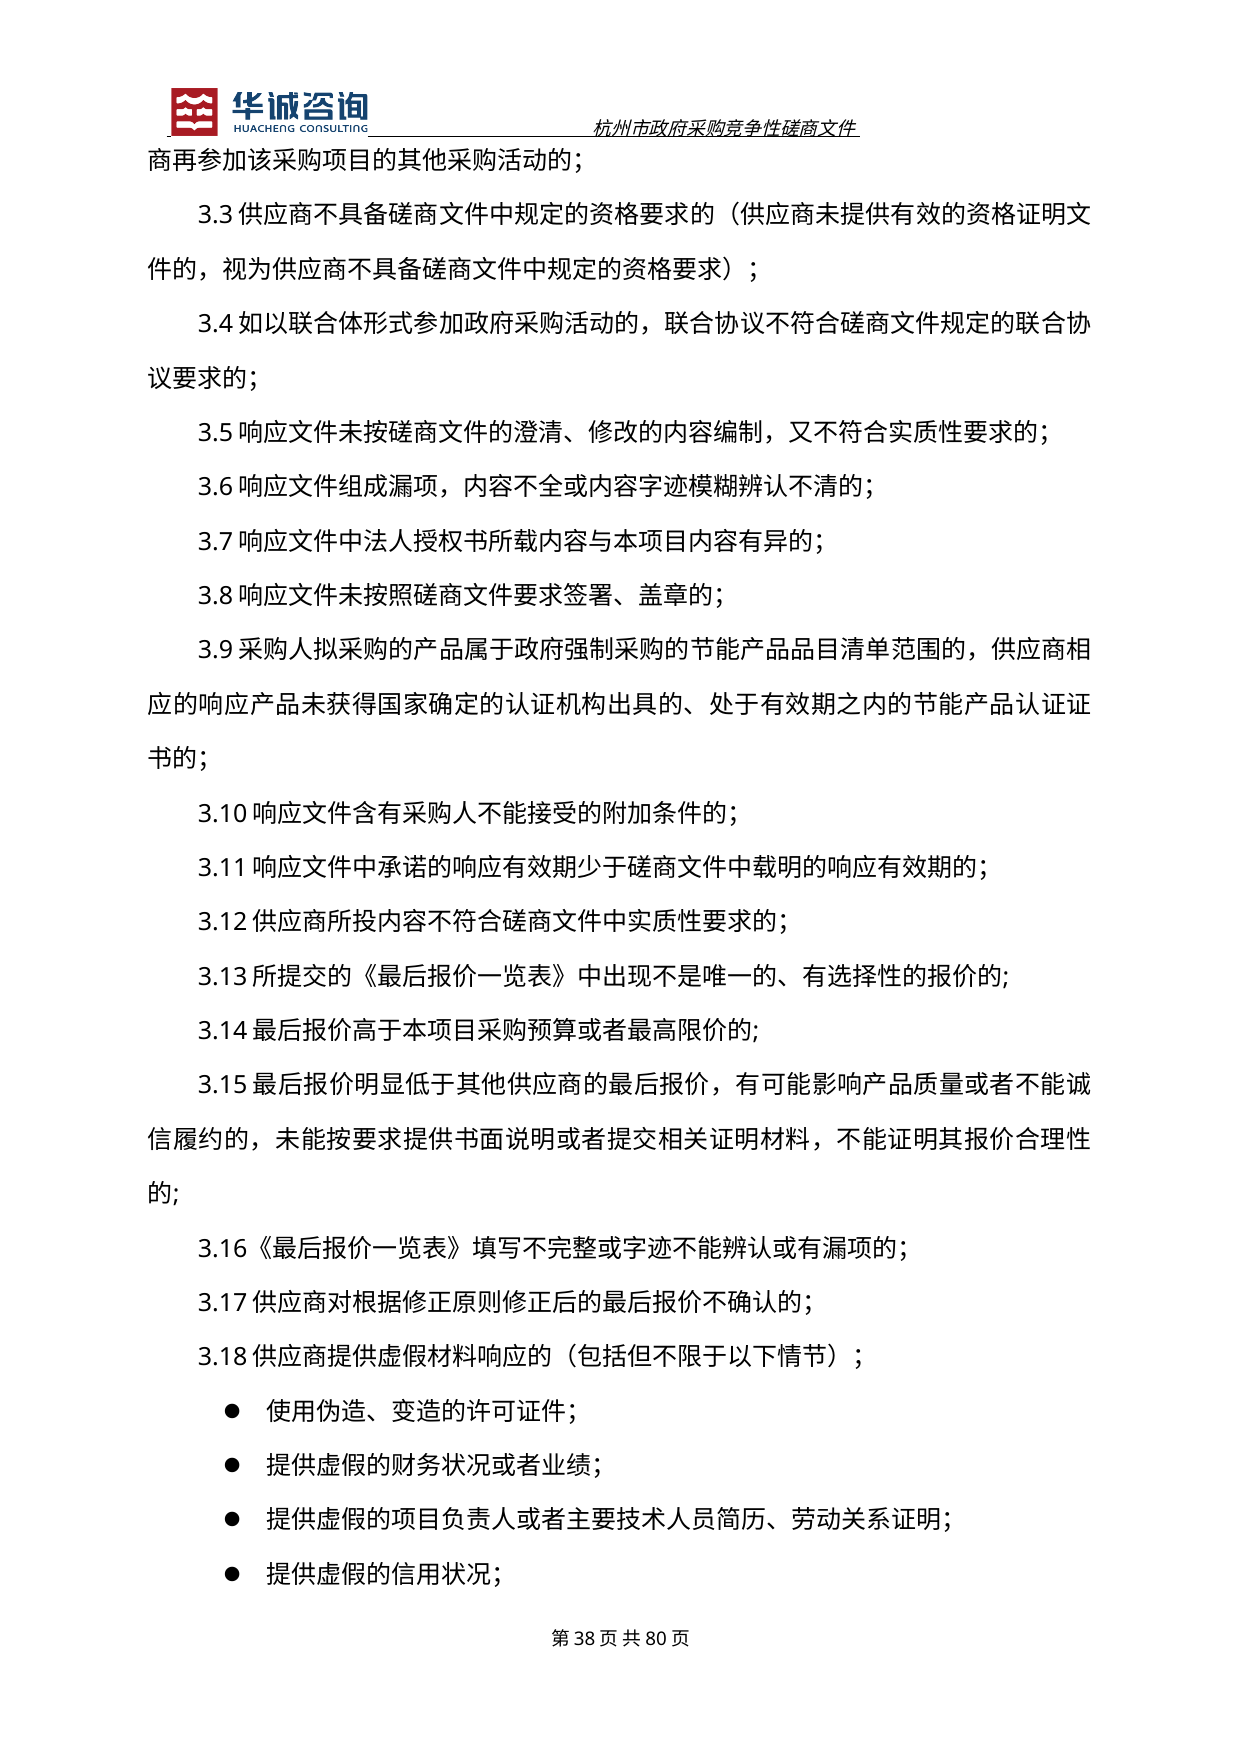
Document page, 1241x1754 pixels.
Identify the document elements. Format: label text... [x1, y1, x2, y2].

text 3.13所提交的《最后报价一览表》中出现不是唯一的、有选择性的报价的; [148, 956, 1092, 992]
list 提供虚假的信用状况； [223, 1554, 1092, 1591]
list 提供虚假的项目负责人或者主要技术人员简历、劳动关系证明； [223, 1500, 1092, 1536]
text 3.6响应文件组成漏项，内容不全或内容字迹模糊辨认不清的； [148, 467, 1092, 503]
text 3.16《最后报价一览表》填写不完整或字迹不能辨认或有漏项的； [148, 1228, 1092, 1264]
text 3.10响应文件含有采购人不能接受的附加条件的； [148, 793, 1092, 829]
text 3.4如以联合体形式参加政府采购活动的，联合协议不符合磋商文件规定的联合协议要求的； [148, 304, 1092, 394]
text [148, 141, 1092, 177]
text 3.12供应商所投内容不符合磋商文件中实质性要求的； [148, 902, 1092, 938]
text 3.5响应文件未按磋商文件的澄清、修改的内容编制，又不符合实质性要求的； [148, 412, 1092, 449]
text 3.18供应商提供虚假材料响应的（包括但不限于以下情节）； [148, 1337, 1092, 1373]
text 3.3供应商不具备磋商文件中规定的资格要求的（供应商未提供有效的资格证明文件的，视为供应商不具备磋商文件中规定的资格要求）； [148, 195, 1092, 286]
picture [171, 88, 368, 136]
list 使用伪造、变造的许可证件； [223, 1391, 1092, 1427]
text 3.11响应文件中承诺的响应有效期少于磋商文件中载明的响应有效期的； [148, 847, 1092, 884]
text 3.14最后报价高于本项目采购预算或者最高限价的; [148, 1011, 1092, 1047]
text 3.15最后报价明显低于其他供应商的最后报价，有可能影响产品质量或者不能诚信履约的，未能按要求提供书面说明或者提交相关证明材料，不能证明其报价合理性的; [148, 1065, 1092, 1210]
text 3.8响应文件未按照磋商文件要求签署、盖章的； [148, 576, 1092, 612]
list 提供虚假的财务状况或者业绩； [223, 1446, 1092, 1482]
text 3.7响应文件中法人授权书所载内容与本项目内容有异的； [148, 521, 1092, 557]
text 3.17供应商对根据修正原则修正后的最后报价不确认的； [148, 1282, 1092, 1319]
text 3.9采购人拟采购的产品属于政府强制采购的节能产品品目清单范围的，供应商相应的响应产品未获得国家确定的认证机构出具的、处于有效期之内的节能产品认证证书的； [148, 630, 1092, 775]
